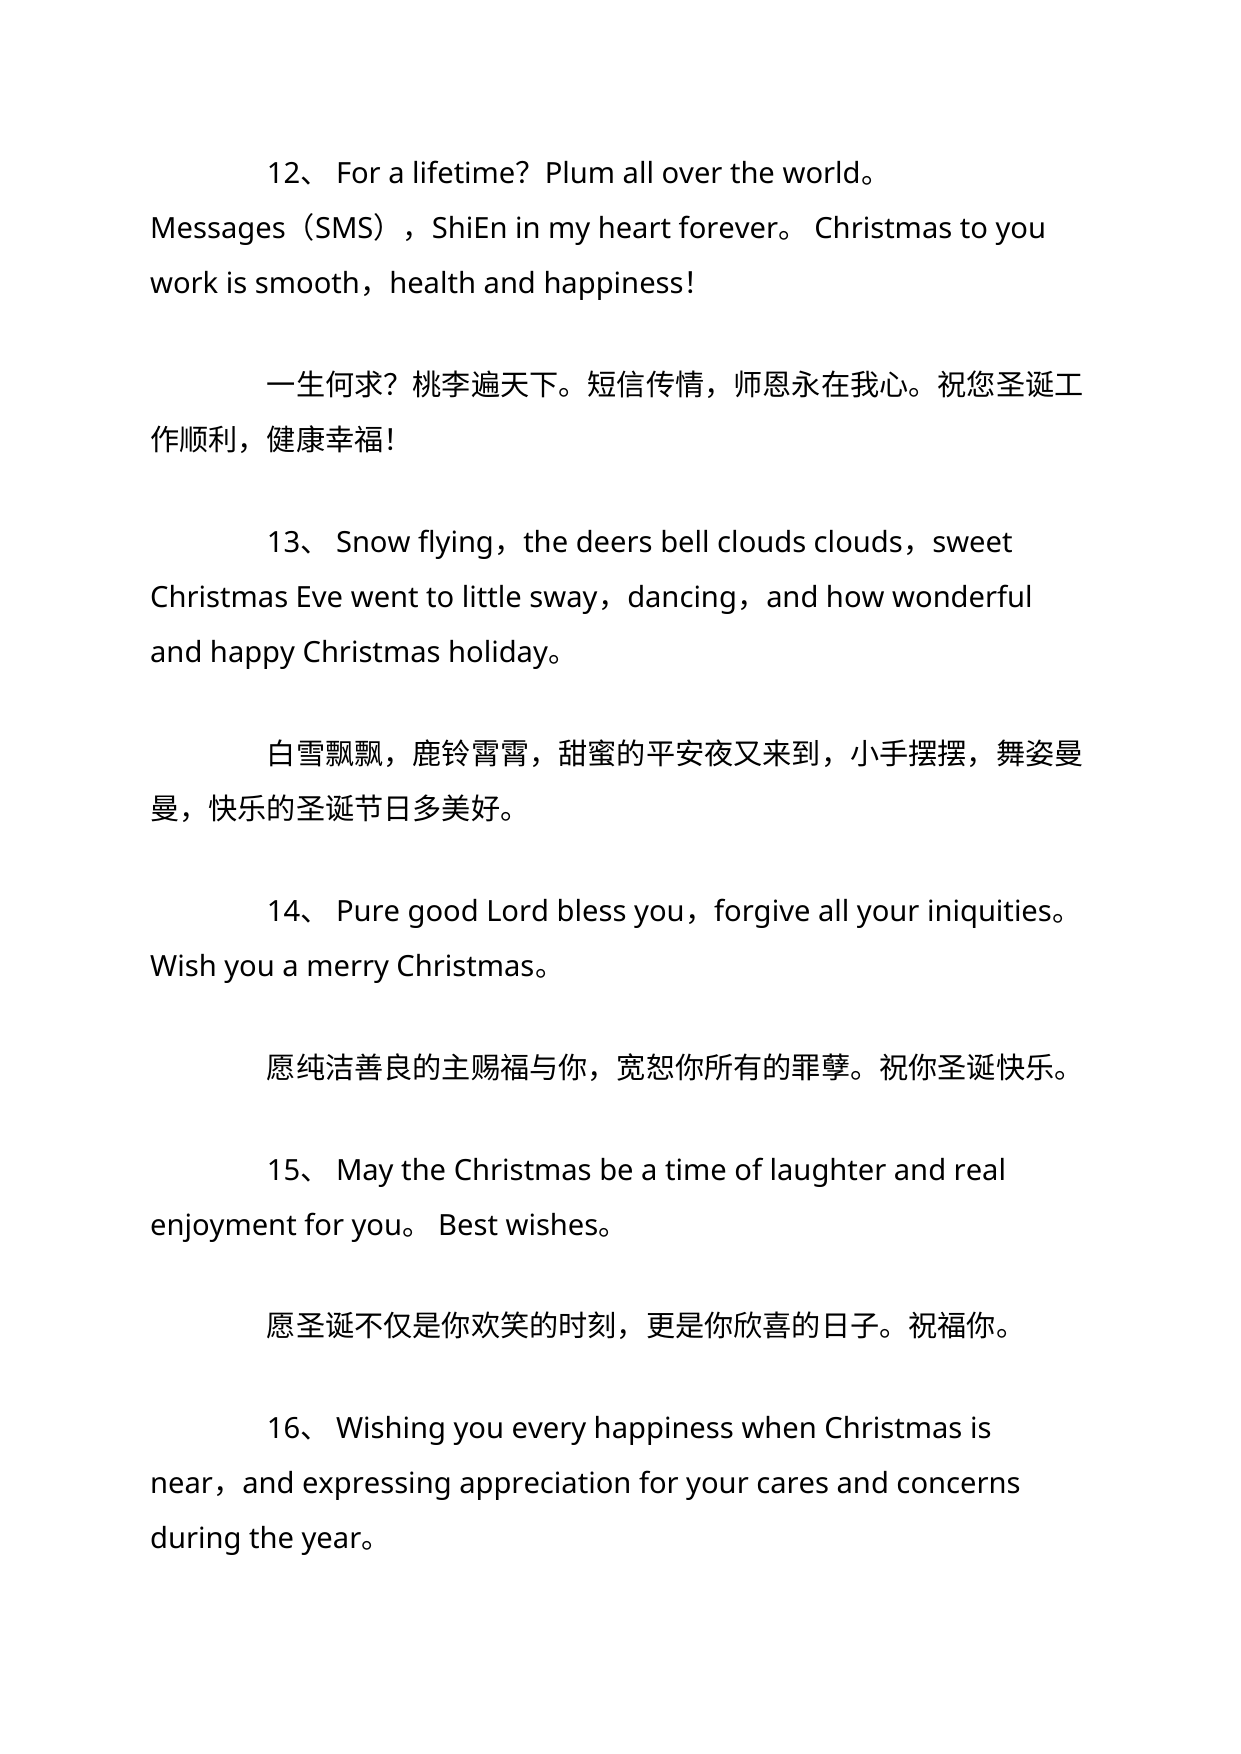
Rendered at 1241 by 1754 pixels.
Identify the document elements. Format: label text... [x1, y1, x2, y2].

text 15、 May the Christmas be a time of laughter and real enjoyment for you。 Best wishes。 [150, 1146, 1090, 1243]
text 白雪飘飘，鹿铃霄霄，甜蜜的平安夜又来到，小手摆摆，舞姿曼曼，快乐的圣诞节日多美好。 [150, 731, 1090, 828]
text 愿圣诞不仅是你欢笑的时刻，更是你欣喜的日子。祝福你。 [150, 1303, 1090, 1345]
text 12、 For a lifetime？Plum all over the world。 Messages（SMS），ShiEn in my heart forever。 Christmas to you work is smooth，health and happiness！ [150, 150, 1090, 302]
text 愿纯洁善良的主赐福与你，宽恕你所有的罪孽。祝你圣诞快乐。 [150, 1044, 1090, 1087]
text 16、 Wishing you every happiness when Christmas is near，and expressing appreciation for your cares and concerns during the year。 [150, 1405, 1090, 1557]
text 14、 Pure good Lord bless you，forgive all your iniquities。 Wish you a merry Christmas。 [150, 887, 1090, 985]
text 一生何求？桃李遍天下。短信传情，师恩永在我心。祝您圣诞工作顺利，健康幸福！ [150, 362, 1090, 459]
text 13、 Snow flying，the deers bell clouds clouds，sweet Christmas Eve went to little sway，dancing，and how wonderful and happy Christmas holiday。 [150, 519, 1090, 671]
